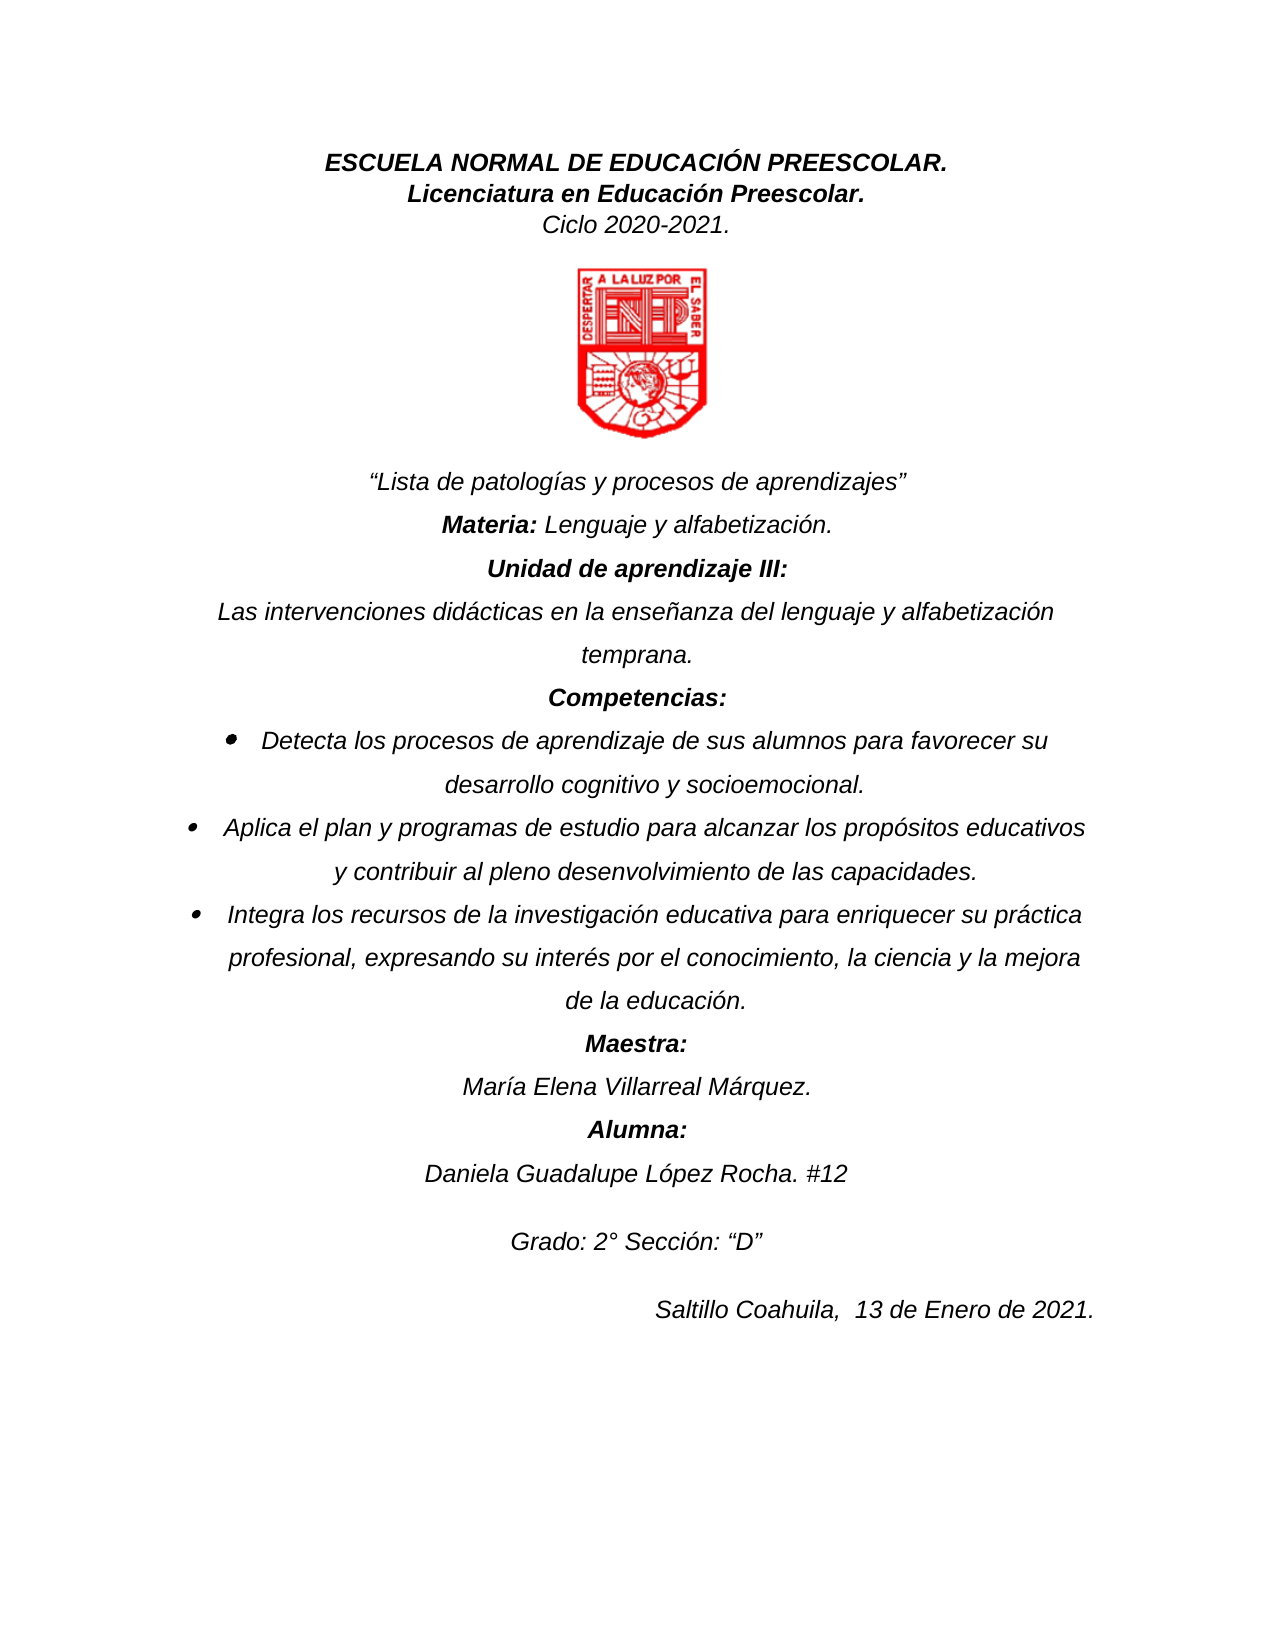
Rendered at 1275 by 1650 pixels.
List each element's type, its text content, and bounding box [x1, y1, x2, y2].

text María Elena Villarreal Márquez. [177, 1072, 1098, 1101]
text Grado: 2° Sección: “D” [177, 1227, 1098, 1256]
text Unidad de aprendizaje III: [177, 554, 1098, 582]
text “Lista de patologías y procesos de aprendizajes” [177, 467, 1098, 496]
list Detecta los procesos de aprendizaje de sus alumnos para favorecer su desarrollo cognitivo y socioemocional. [177, 726, 1098, 799]
text Alumna: [177, 1116, 1098, 1144]
text Daniela Guadalupe López Rocha. #12 [177, 1159, 1098, 1187]
text Licenciatura en Educación Preescolar. [177, 179, 1098, 207]
text Maestra: [177, 1029, 1098, 1058]
text Saltillo Coahuila, 13 de Enero de 2021. [177, 1295, 1098, 1324]
text ESCUELA NORMAL DE EDUCACIÓN PREESCOLAR. [177, 148, 1098, 176]
picture [520, 265, 755, 441]
text Competencias: [177, 683, 1098, 712]
text Las intervenciones didácticas en la enseñanza del lenguaje y alfabetización temprana. [177, 597, 1098, 669]
list Aplica el plan y programas de estudio para alcanzar los propósitos educativos y contribuir al pleno desenvolvimiento de las capacidades. [177, 813, 1098, 885]
list Integra los recursos de la investigación educativa para enriquecer su práctica profesional, expresando su interés por el conocimiento, la ciencia y la mejora de la educación. [177, 900, 1098, 1015]
text Ciclo 2020-2021. [177, 210, 1098, 238]
text Materia: Lenguaje y alfabetización. [177, 511, 1098, 539]
